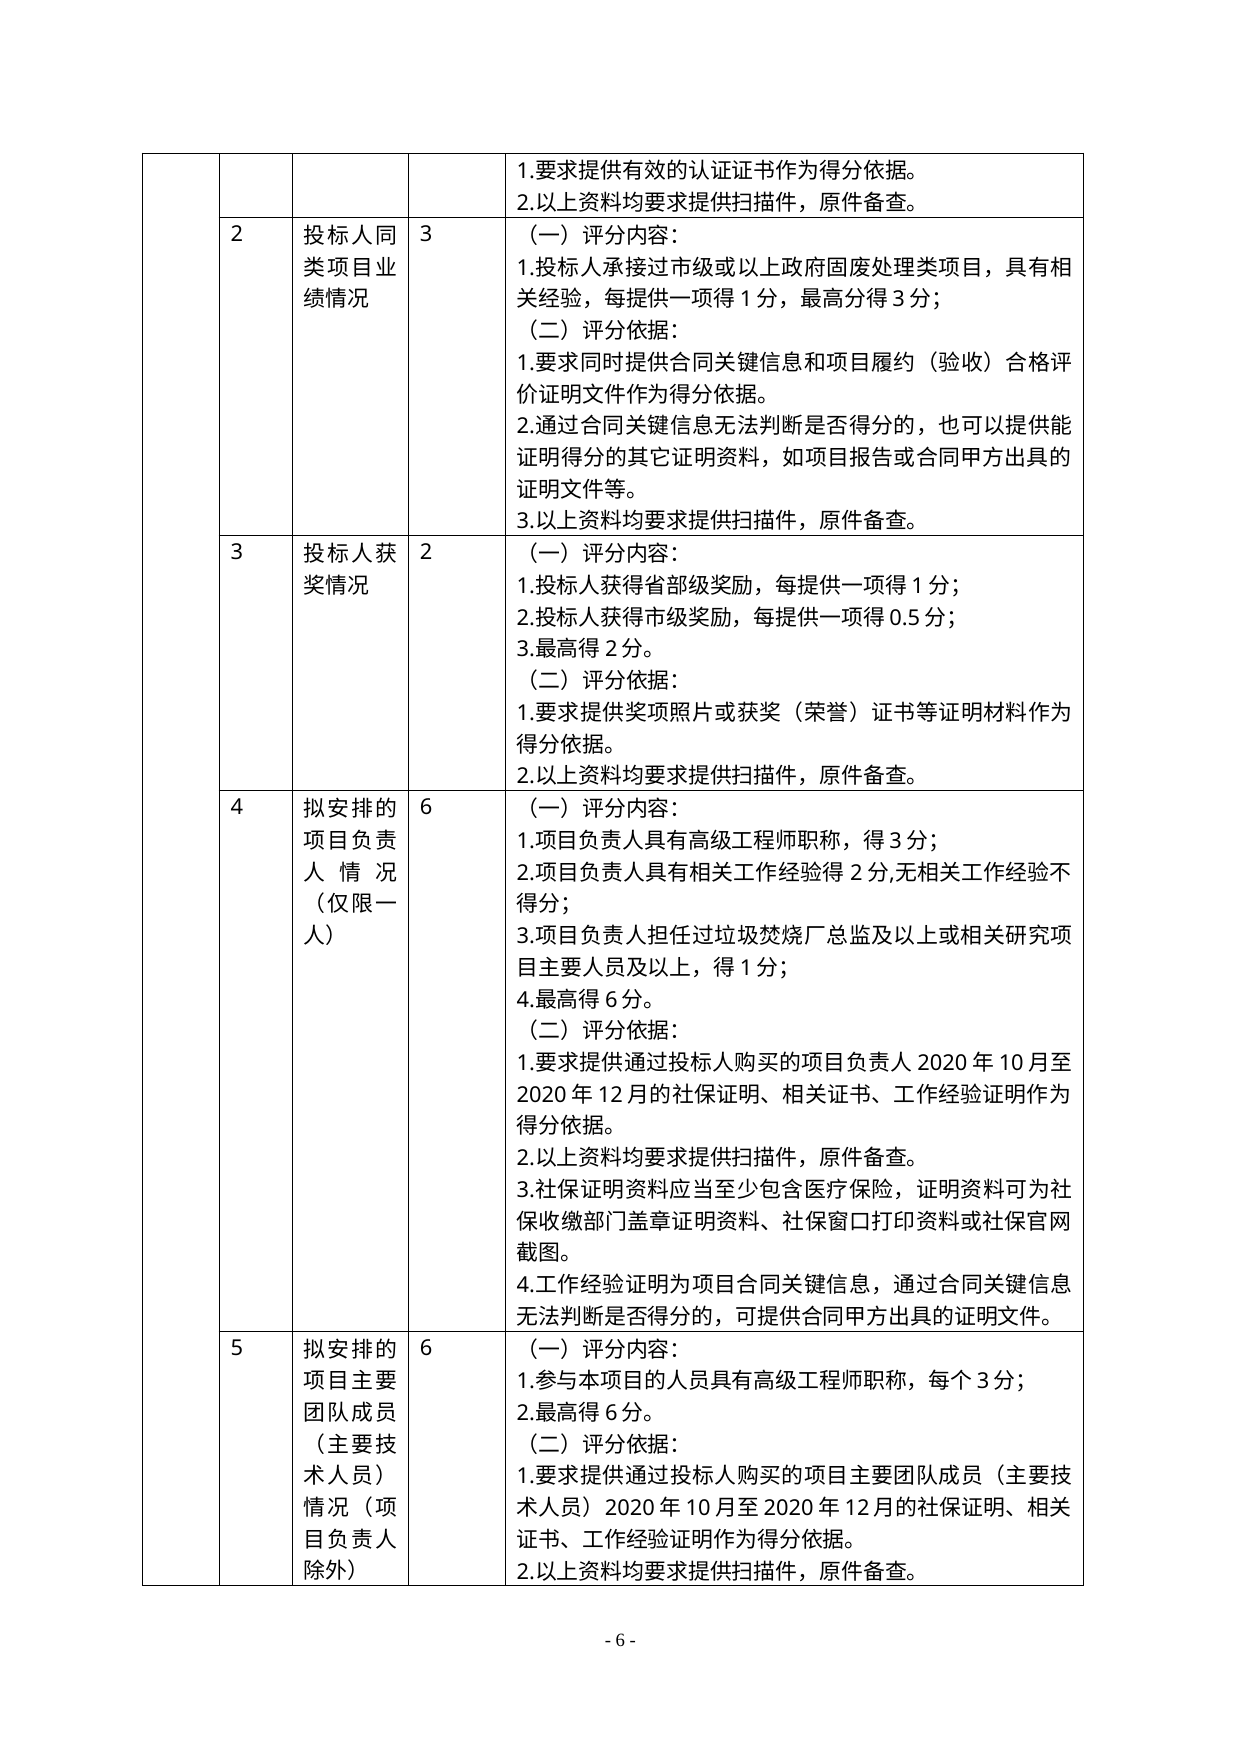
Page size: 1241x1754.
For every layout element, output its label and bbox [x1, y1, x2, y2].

table_cell [137, 148, 1103, 1591]
